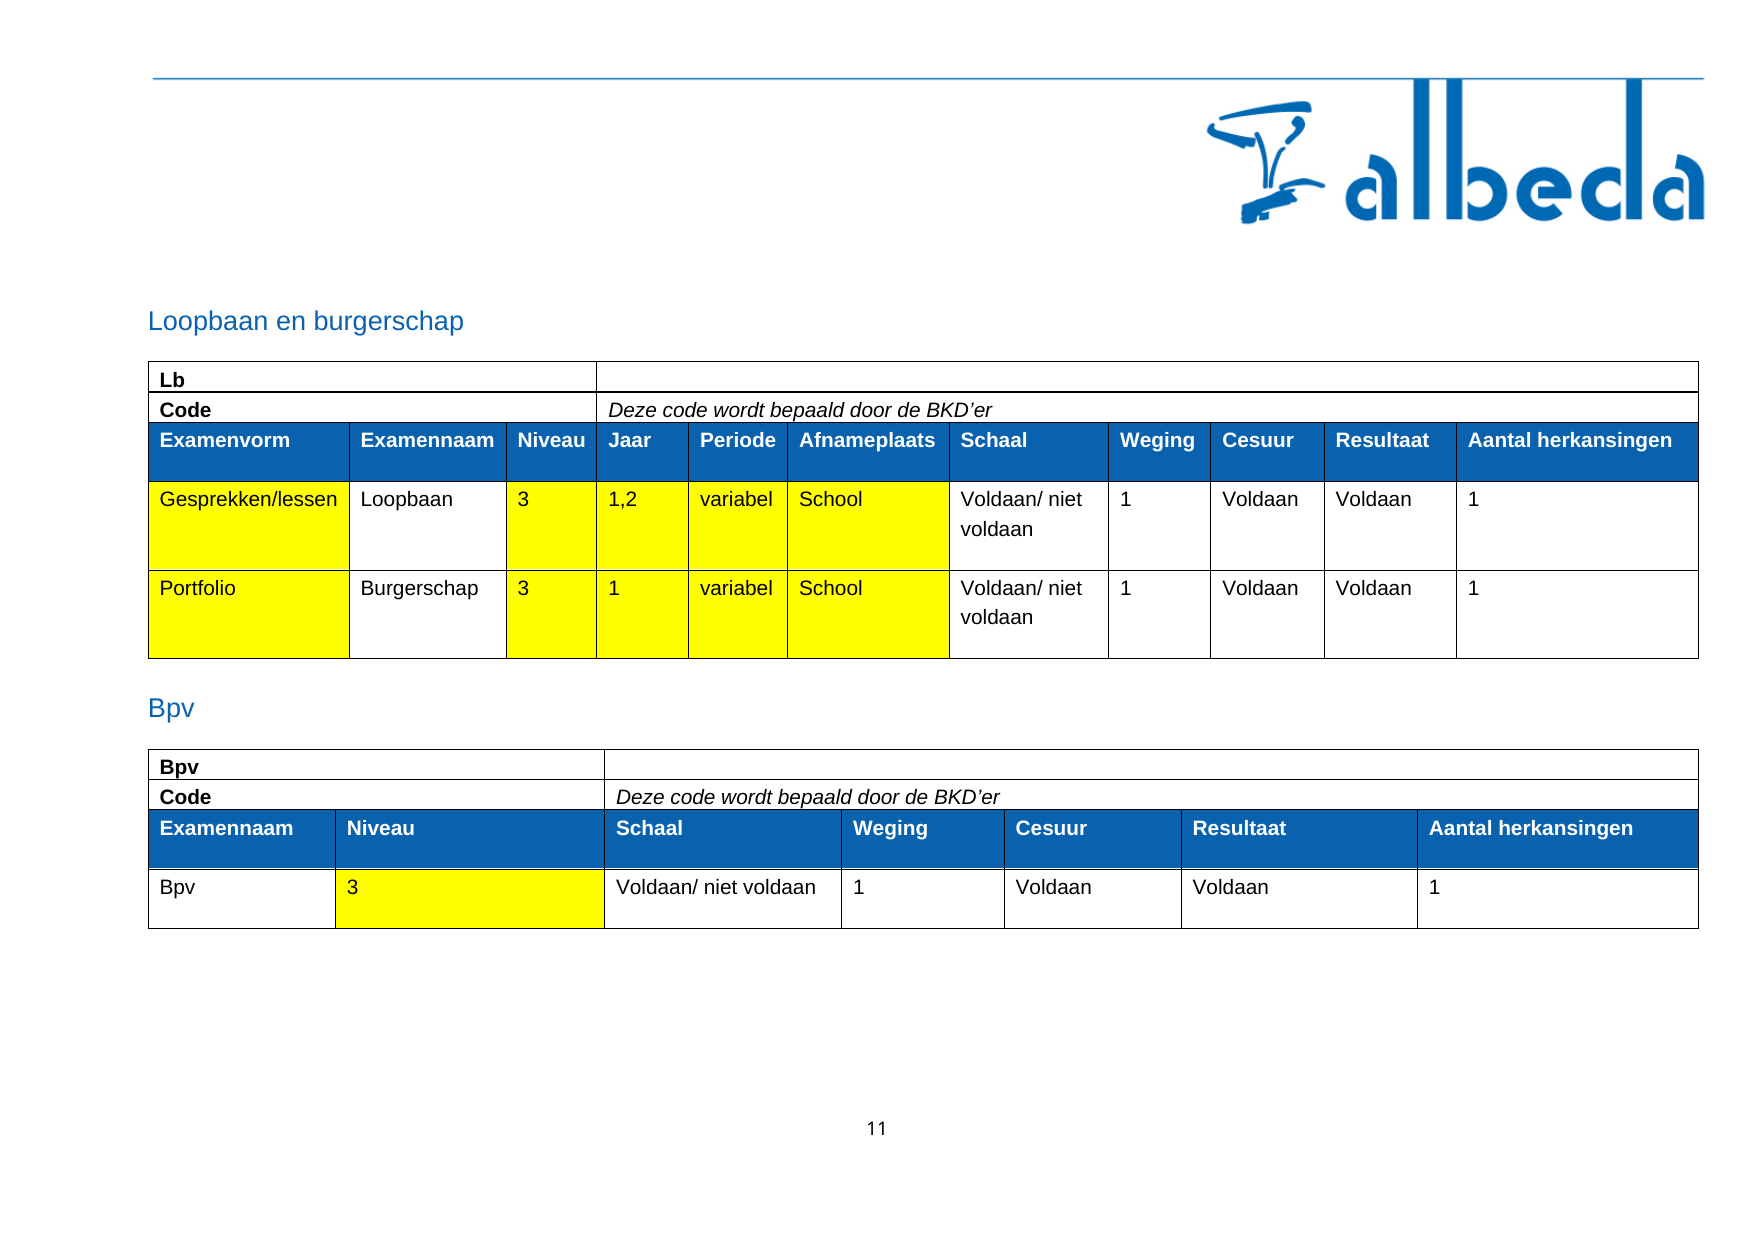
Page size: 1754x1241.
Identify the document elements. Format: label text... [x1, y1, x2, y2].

table_cell Schaal [950, 423, 1108, 481]
table_cell Gesprekken/lessen [149, 482, 349, 569]
table_cell Cesuur [1005, 810, 1181, 868]
table_cell 1 [1457, 482, 1698, 569]
table_cell Voldaan [1005, 870, 1181, 928]
table_header [605, 750, 1698, 779]
table_cell Voldaan/ niet voldaan [950, 482, 1108, 569]
table_cell 1 [1109, 482, 1210, 569]
table_cell Loopbaan [350, 482, 506, 569]
table_cell Aantal herkansingen [1457, 423, 1698, 481]
table_cell 3 [507, 571, 596, 658]
table_cell 1 [842, 870, 1004, 928]
table_cell variabel [689, 571, 787, 658]
table_cell Niveau [336, 810, 604, 868]
table_cell Bpv [149, 870, 335, 928]
table_cell Portfolio [149, 571, 349, 658]
table_cell variabel [689, 482, 787, 569]
table_cell Examennaam [149, 810, 335, 868]
table_cell Weging [842, 810, 1004, 868]
table_cell Afnameplaats [788, 423, 949, 481]
table_cell Voldaan/ niet voldaan [605, 870, 841, 928]
table_header Lb [149, 362, 596, 391]
picture [147, 73, 1710, 276]
table_cell Niveau [507, 423, 596, 481]
table_cell Voldaan [1211, 482, 1324, 569]
table_cell 3 [336, 870, 604, 928]
table_cell Voldaan [1182, 870, 1417, 928]
table_cell 3 [507, 482, 596, 569]
table_cell Voldaan/ niet voldaan [950, 571, 1108, 658]
table_cell Schaal [605, 810, 841, 868]
table_cell School [788, 482, 949, 569]
table_cell Examennaam [350, 423, 506, 481]
table_cell 1 [597, 571, 688, 658]
table_cell 1,2 [597, 482, 688, 569]
table_cell Periode [689, 423, 787, 481]
subtitle Bpv [148, 692, 1606, 724]
table_cell Code [149, 780, 604, 809]
table_cell Voldaan [1211, 571, 1324, 658]
table_cell Cesuur [1211, 423, 1324, 481]
table_cell Deze code wordt bepaald door de BKD’er [597, 393, 1698, 422]
table_cell School [788, 571, 949, 658]
table_cell Resultaat [1325, 423, 1456, 481]
table_header Bpv [149, 750, 604, 779]
table_header [597, 362, 1698, 391]
table_cell Jaar [597, 423, 688, 481]
table_cell 1 [1109, 571, 1210, 658]
table_cell Voldaan [1325, 482, 1456, 569]
table_cell 1 [1457, 571, 1698, 658]
table_cell Deze code wordt bepaald door de BKD’er [605, 780, 1698, 809]
table_cell Aantal herkansingen [1418, 810, 1698, 868]
table_cell Weging [1109, 423, 1210, 481]
table_cell 1 [1418, 870, 1698, 928]
table_cell Voldaan [1325, 571, 1456, 658]
table_cell Code [149, 393, 596, 422]
table_cell Burgerschap [350, 571, 506, 658]
table_cell Resultaat [1182, 810, 1417, 868]
table_cell Examenvorm [149, 423, 349, 481]
subtitle Loopbaan en burgerschap [148, 305, 1606, 336]
